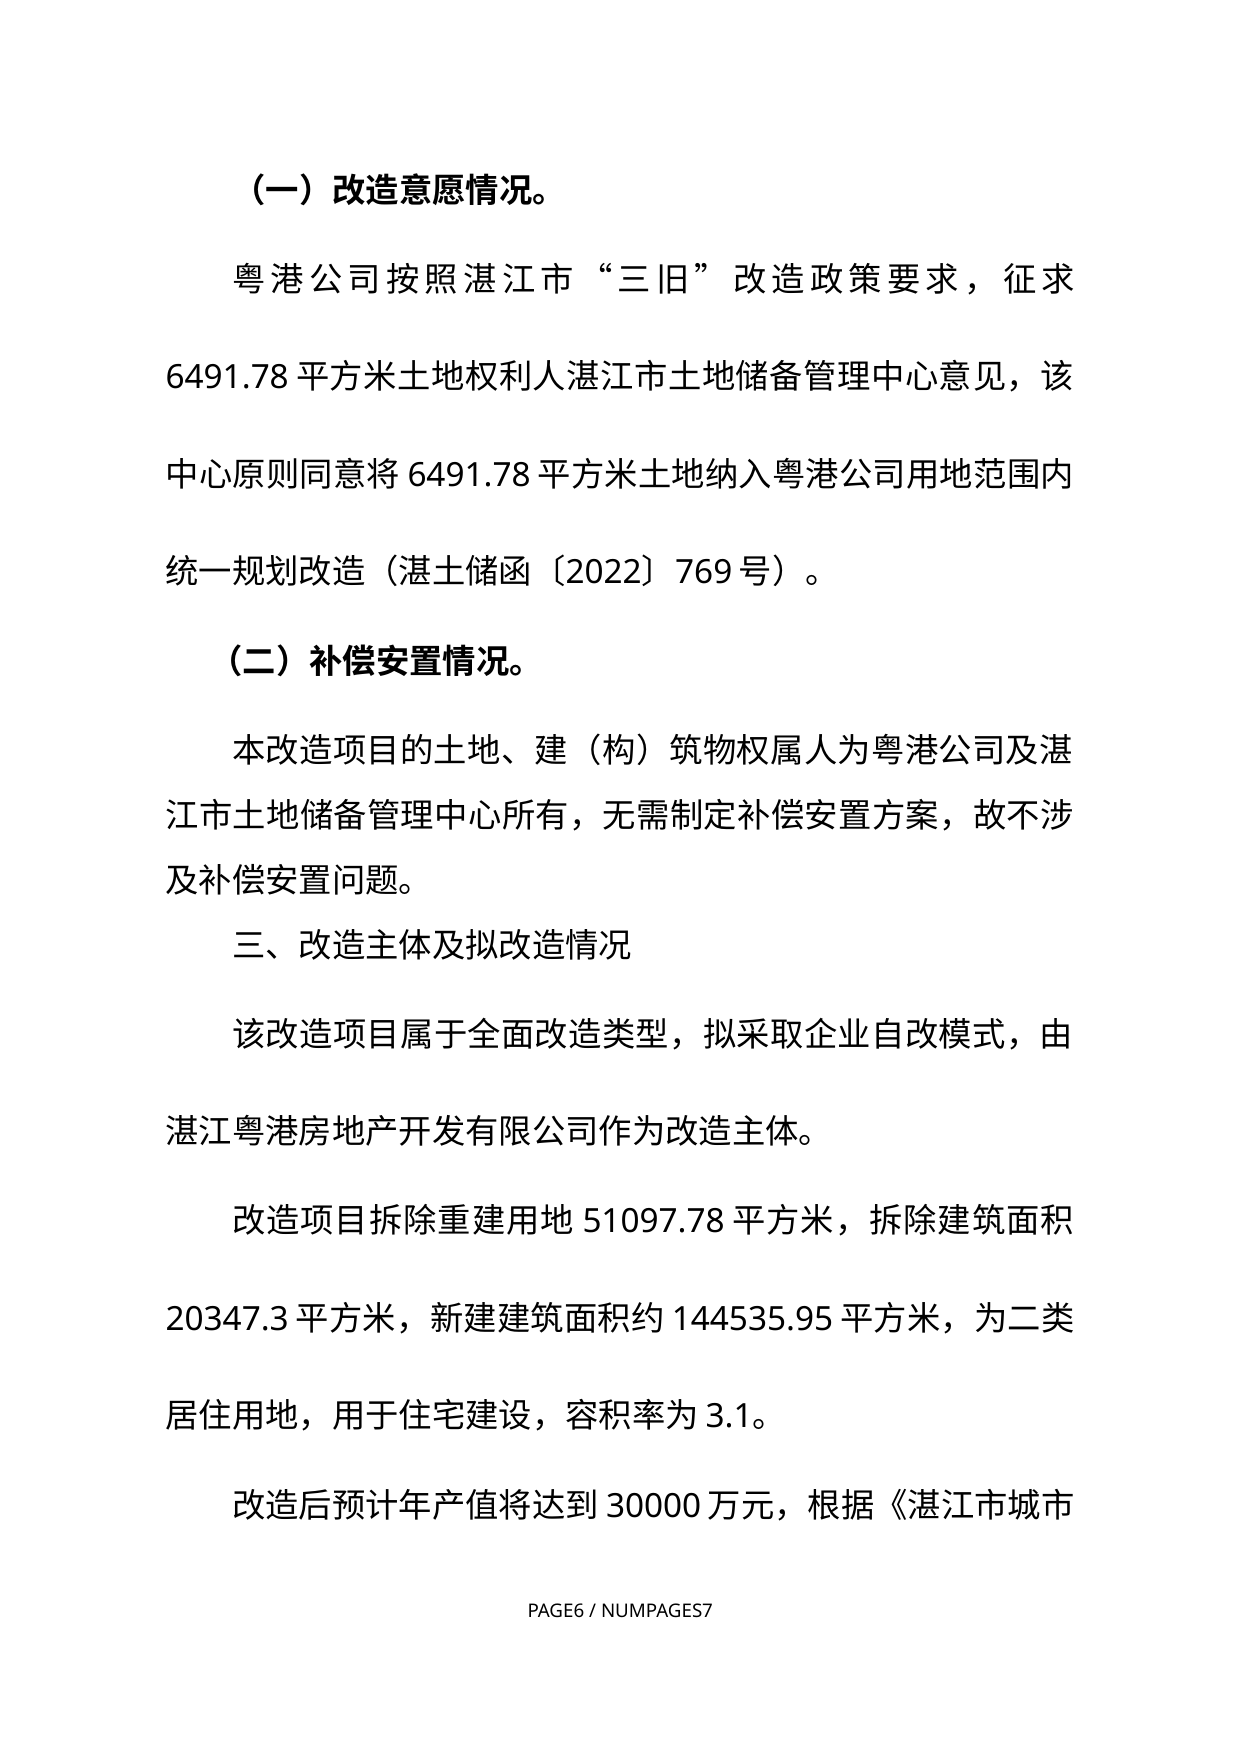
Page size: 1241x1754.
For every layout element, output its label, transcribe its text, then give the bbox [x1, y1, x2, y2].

text 粤港公司按照湛江市“三旧”改造政策要求，征求6491.78平方米土地权利人湛江市土地储备管理中心意见，该中心原则同意将6491.78平方米土地纳入粤港公司用地范围内统一规划改造（湛土储函〔2022〕769号）。 [165, 244, 1075, 602]
text 改造项目拆除重建用地51097.78平方米，拆除建筑面积20347.3平方米，新建建筑面积约144535.95平方米，为二类居住用地，用于住宅建设，容积率为3.1。 [165, 1186, 1075, 1446]
text 三、改造主体及拟改造情况 [165, 910, 1075, 975]
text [165, 1470, 1075, 1535]
text （二）补偿安置情况。 [209, 626, 1075, 691]
text （一）改造意愿情况。 [165, 156, 1075, 221]
text 本改造项目的土地、建（构）筑物权属人为粤港公司及湛江市土地储备管理中心所有，无需制定补偿安置方案，故不涉及补偿安置问题。 [165, 715, 1075, 910]
text 该改造项目属于全面改造类型，拟采取企业自改模式，由湛江粤港房地产开发有限公司作为改造主体。 [165, 999, 1075, 1162]
